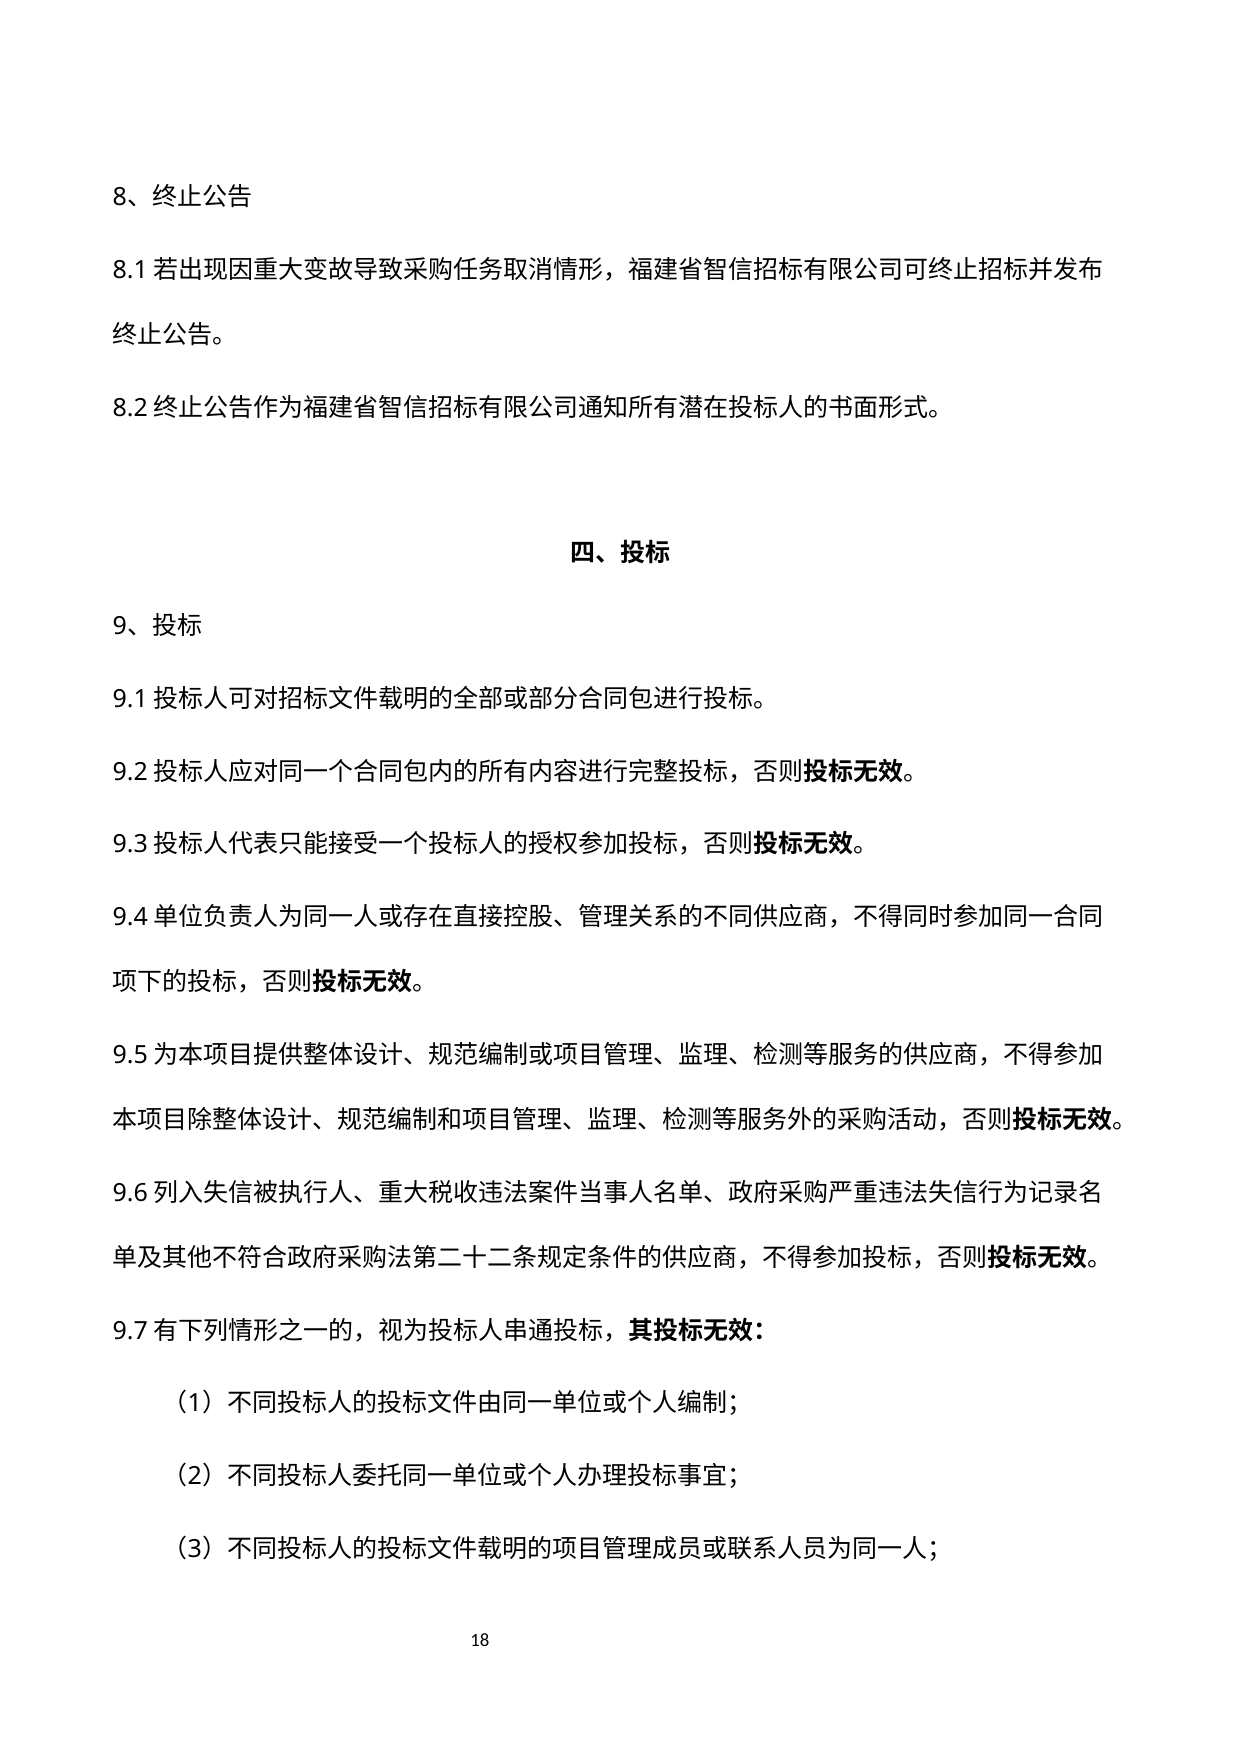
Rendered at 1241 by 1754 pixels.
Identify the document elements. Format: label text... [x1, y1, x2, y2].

text 9、投标 [112, 591, 1128, 656]
text 9.1投标人可对招标文件载明的全部或部分合同包进行投标。 [112, 664, 1128, 729]
text 8.2终止公告作为福建省智信招标有限公司通知所有潜在投标人的书面形式。 [112, 373, 1128, 438]
text 9.5为本项目提供整体设计、规范编制或项目管理、监理、检测等服务的供应商，不得参加本项目除整体设计、规范编制和项目管理、监理、检测等服务外的采购活动，否则投标无效。 [112, 1020, 1128, 1150]
text 9.2投标人应对同一个合同包内的所有内容进行完整投标，否则投标无效。 [112, 737, 1128, 802]
text 9.7有下列情形之一的，视为投标人串通投标，其投标无效： [112, 1296, 1128, 1361]
text 9.6列入失信被执行人、重大税收违法案件当事人名单、政府采购严重违法失信行为记录名单及其他不符合政府采购法第二十二条规定条件的供应商，不得参加投标，否则投标无效。 [112, 1158, 1128, 1288]
text （1）不同投标人的投标文件由同一单位或个人编制； [112, 1368, 1128, 1433]
text 9.3投标人代表只能接受一个投标人的授权参加投标，否则投标无效。 [112, 809, 1128, 874]
text 8.1若出现因重大变故导致采购任务取消情形，福建省智信招标有限公司可终止招标并发布终止公告。 [112, 235, 1128, 365]
text 9.4单位负责人为同一人或存在直接控股、管理关系的不同供应商，不得同时参加同一合同项下的投标，否则投标无效。 [112, 882, 1128, 1012]
text （3）不同投标人的投标文件载明的项目管理成员或联系人员为同一人； [112, 1514, 1128, 1579]
text （2）不同投标人委托同一单位或个人办理投标事宜； [112, 1441, 1128, 1506]
text 8、终止公告 [112, 162, 1128, 227]
text 四、投标 [112, 518, 1128, 583]
